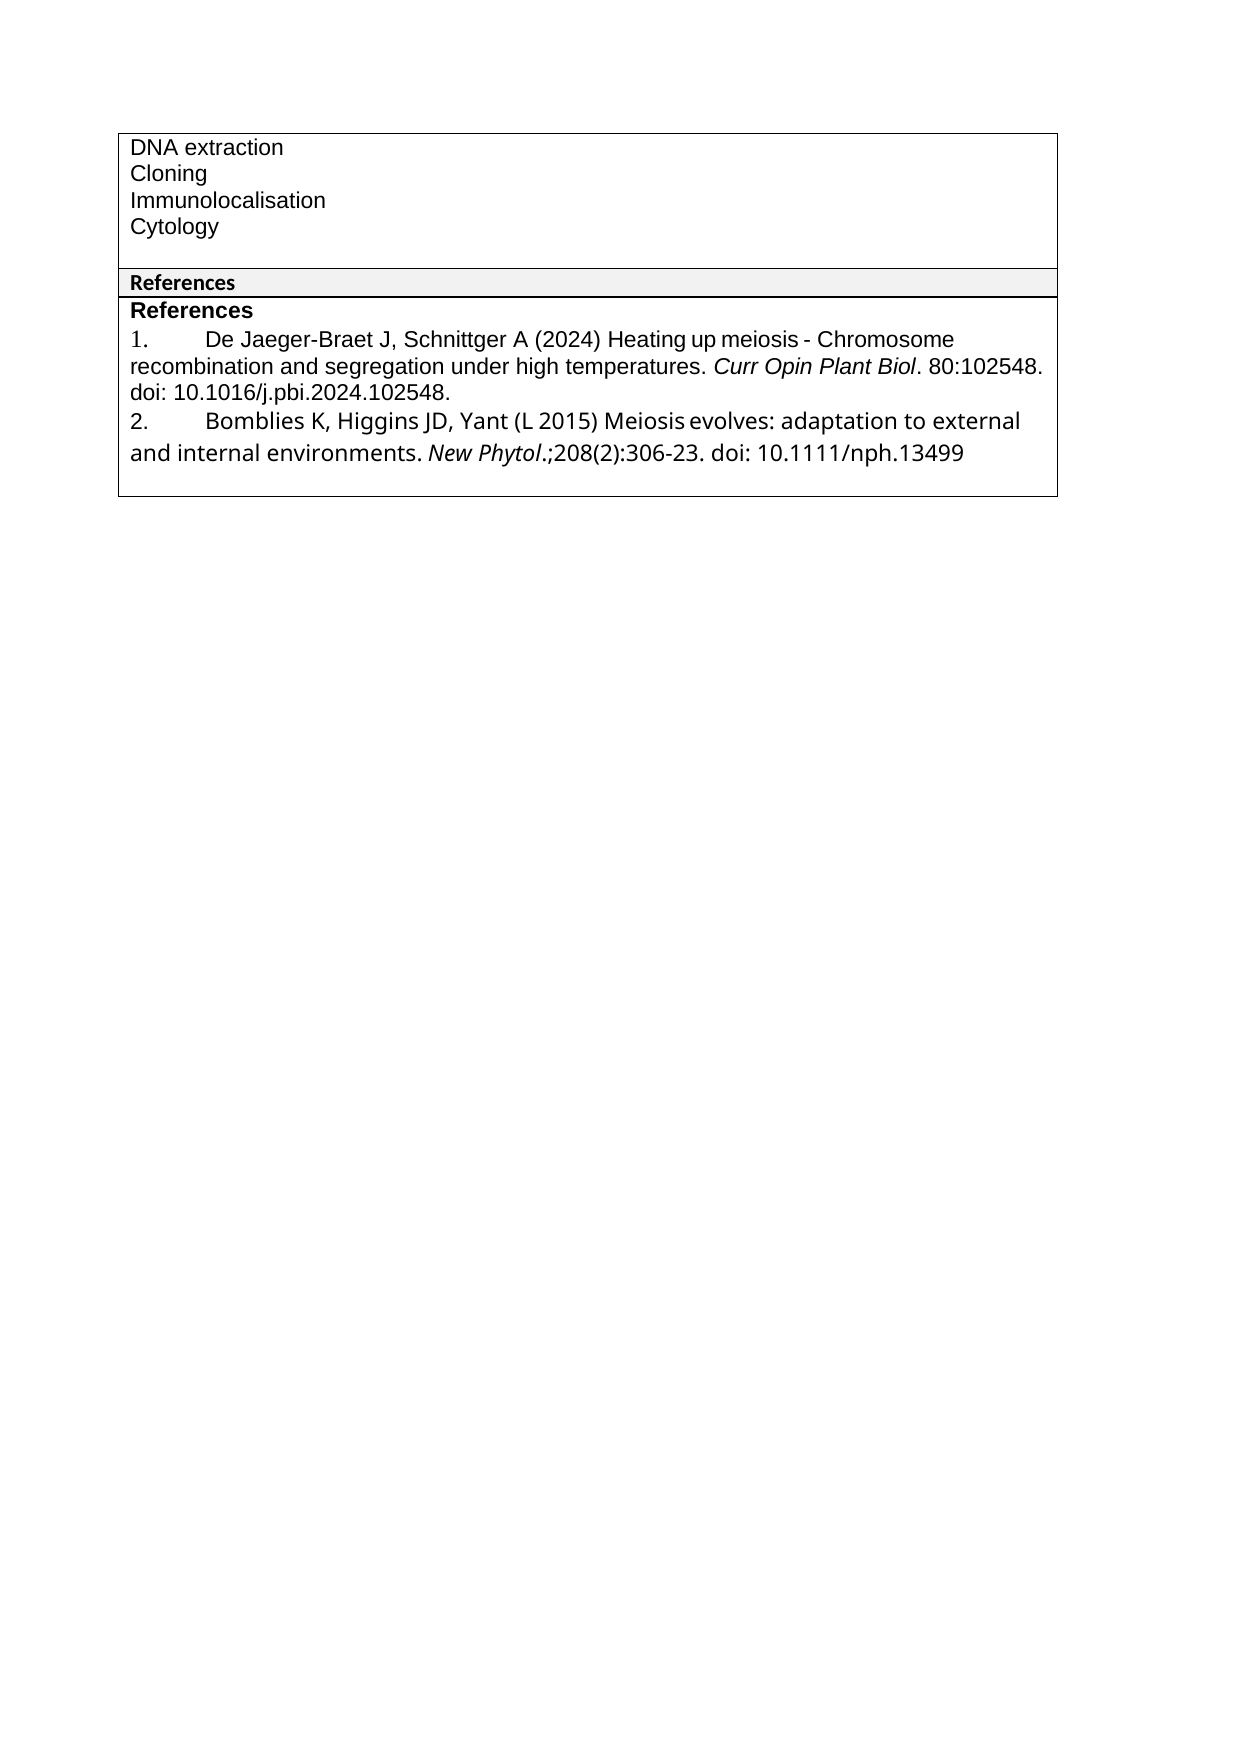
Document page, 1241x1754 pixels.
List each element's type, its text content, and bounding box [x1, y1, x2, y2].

table_cell References [119, 269, 1057, 296]
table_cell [119, 134, 1057, 267]
table_cell References De Jaeger-Braet J, Schnittger A (2024) Heating up meiosis - Chromosome recombination and segregation under high temperatures. Curr Opin Plant Biol. 80:102548. doi: 10.1016/j.pbi.2024.102548. Bomblies K, Higgins JD, Yant (L 2015) Meiosis evolves: adaptation to external and internal environments. New Phytol.;208(2):306-23. doi: 10.1111/nph.13499 [119, 298, 1057, 496]
